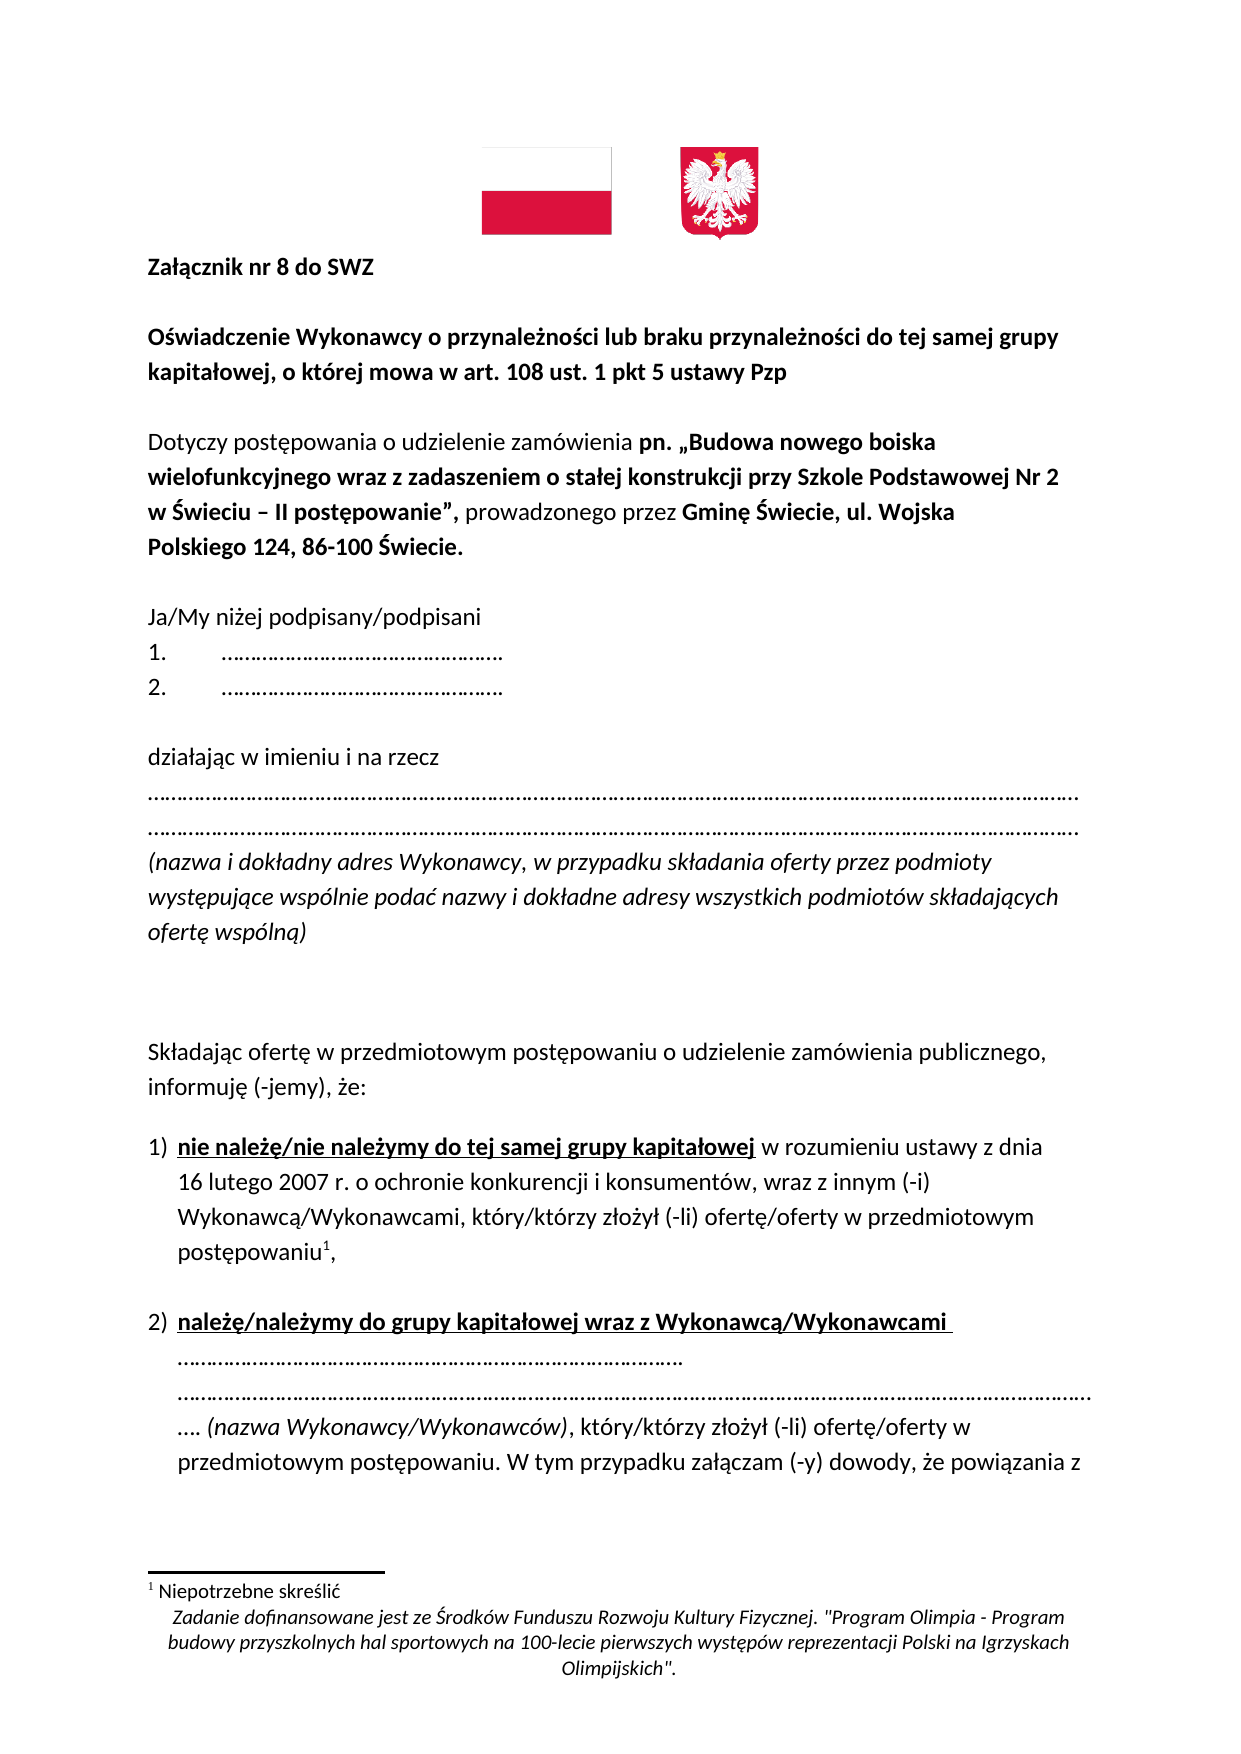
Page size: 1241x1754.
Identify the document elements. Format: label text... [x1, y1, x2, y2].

text (nazwa i dokładny adres Wykonawcy, w przypadku składania oferty przez podmioty występujące wspólnie podać nazwy i dokładne adresy wszystkich podmiotów składających ofertę wspólną) [148, 846, 1093, 946]
text Załącznik nr 8 do SWZ [148, 251, 1093, 281]
text działając w imieniu i na rzecz [148, 741, 1093, 771]
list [148, 1306, 1093, 1476]
list Dotyczy postępowania o udzielenie zamówienia pn. „Budowa nowego boiska wielofunkcyjnego wraz z zadaszeniem o stałej konstrukcji przy Szkole Podstawowej Nr 2 w Świeciu – II postępowanie”, prowadzonego przez Gminę Świecie, ul. Wojska Polskiego 124, 86-100 Świecie. [148, 426, 1093, 561]
text Ja/My niżej podpisany/podpisani [148, 601, 1093, 631]
text Składając ofertę w przedmiotowym postępowaniu o udzielenie zamówienia publicznego, informuję (-jemy), że: [148, 1036, 1093, 1101]
list …………………………………………. [148, 636, 1093, 666]
list …………………………………………. [148, 671, 1093, 701]
text Oświadczenie Wykonawcy o przynależności lub braku przynależności do tej samej grupy kapitałowej, o której mowa w art. 108 ust. 1 pkt 5 ustawy Pzp [148, 321, 1093, 386]
picture [481, 147, 759, 240]
text ……………………………………………………………………………………………………………………………………………………………………………………………………………………………………………………………………………………………… [148, 776, 1093, 841]
list nie należę/nie należymy do tej samej grupy kapitałowej w rozumieniu ustawy z dnia 16 lutego 2007 r. o ochronie konkurencji i konsumentów, wraz z innym (-i) Wykonawcą/Wykonawcami, który/którzy złożył (-li) ofertę/oferty w przedmiotowym postępowaniu, [148, 1131, 1093, 1266]
